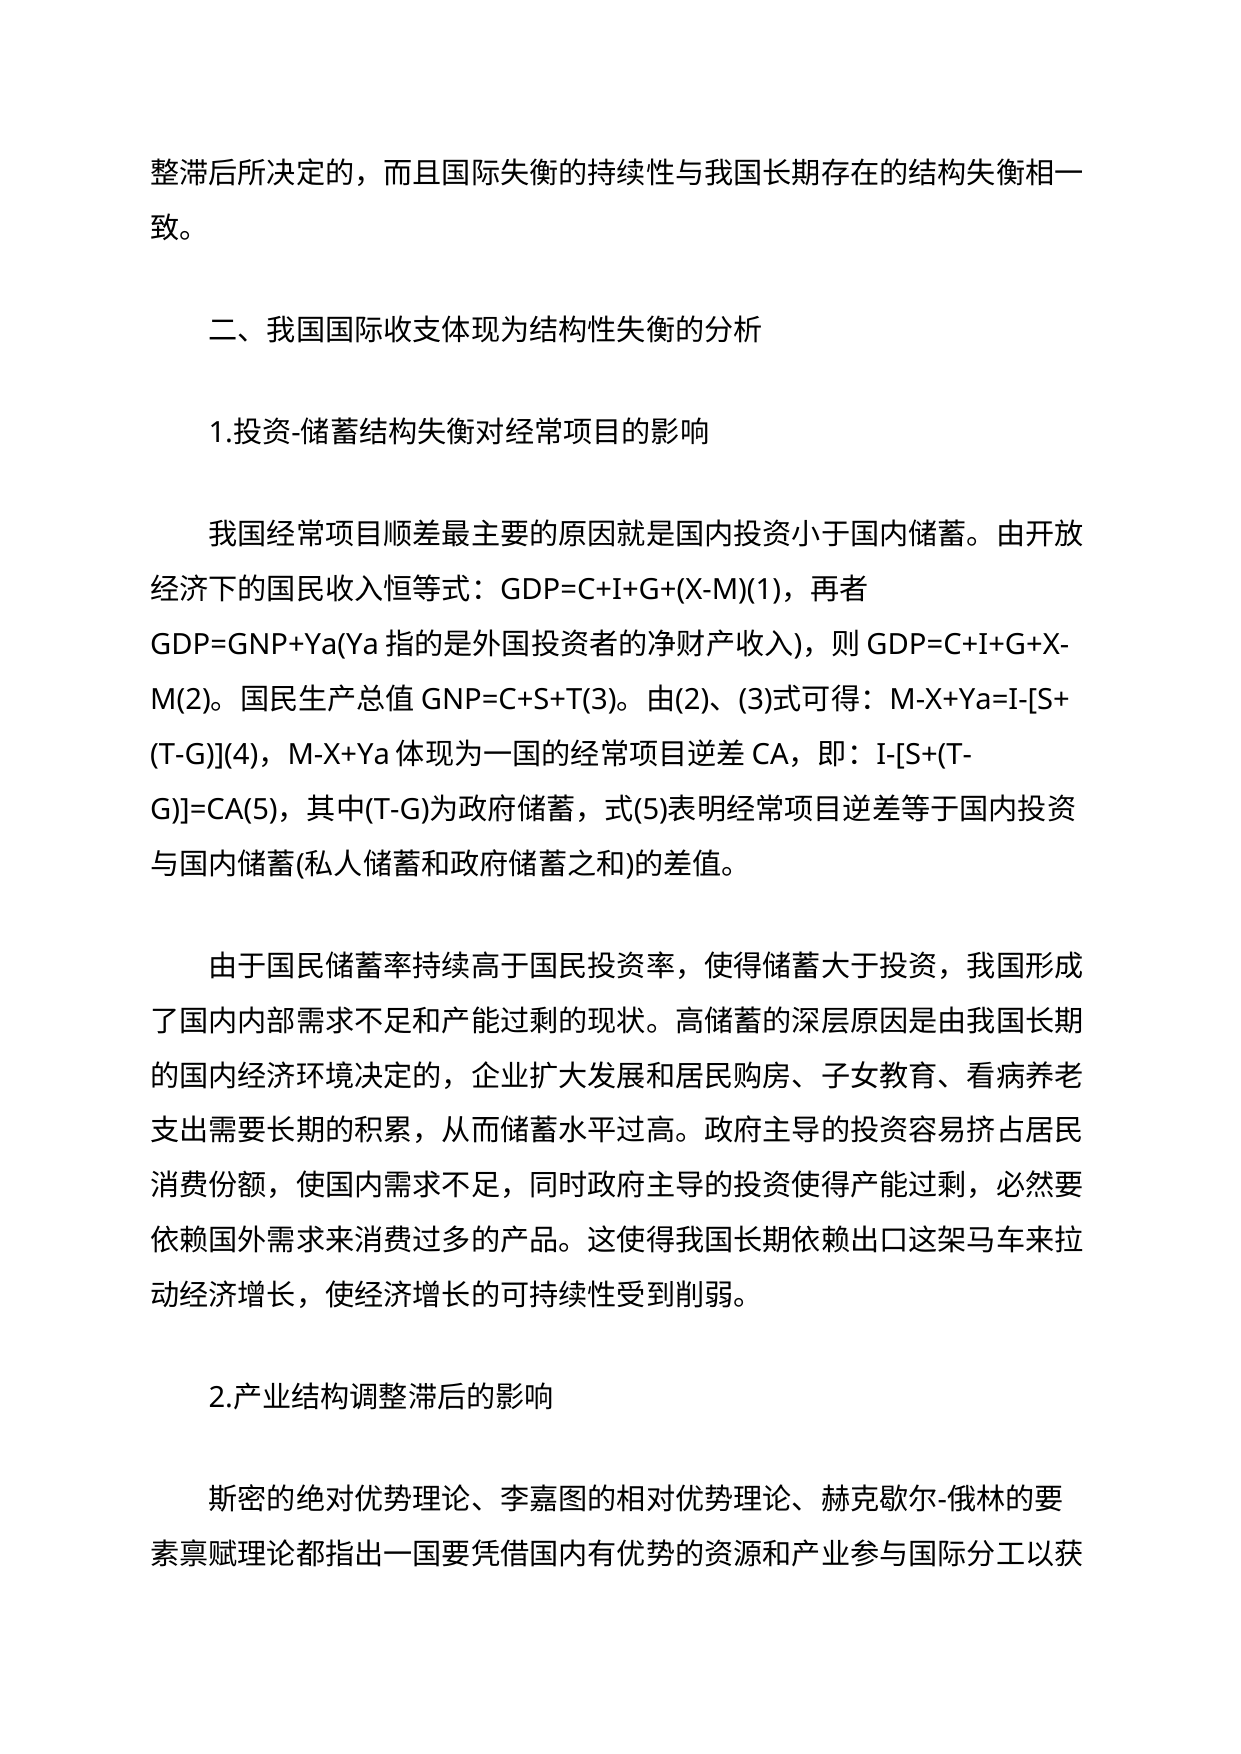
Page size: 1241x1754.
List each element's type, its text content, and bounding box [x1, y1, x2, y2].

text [150, 1475, 1090, 1573]
text 由于国民储蓄率持续高于国民投资率，使得储蓄大于投资，我国形成了国内内部需求不足和产能过剩的现状。高储蓄的深层原因是由我国长期的国内经济环境决定的，企业扩大发展和居民购房、子女教育、看病养老支出需要长期的积累，从而储蓄水平过高。政府主导的投资容易挤占居民消费份额，使国内需求不足，同时政府主导的投资使得产能过剩，必然要依赖国外需求来消费过多的产品。这使得我国长期依赖出口这架马车来拉动经济增长，使经济增长的可持续性受到削弱。 [150, 942, 1090, 1314]
text 我国经常项目顺差最主要的原因就是国内投资小于国内储蓄。由开放经济下的国民收入恒等式：GDP=C+I+G+(X-M)(1)，再者GDP=GNP+Ya(Ya指的是外国投资者的净财产收入)，则GDP=C+I+G+X-M(2)。国民生产总值GNP=C+S+T(3)。由(2)、(3)式可得：M-X+Ya=I-[S+(T-G)](4)，M-X+Ya体现为一国的经常项目逆差CA，即：I-[S+(T-G)]=CA(5)，其中(T-G)为政府储蓄，式(5)表明经常项目逆差等于国内投资与国内储蓄(私人储蓄和政府储蓄之和)的差值。 [150, 510, 1090, 883]
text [150, 150, 1090, 247]
text 1.投资-储蓄结构失衡对经常项目的影响 [150, 408, 1090, 451]
text 二、我国国际收支体现为结构性失衡的分析 [150, 307, 1090, 349]
text 2.产业结构调整滞后的影响 [150, 1373, 1090, 1416]
